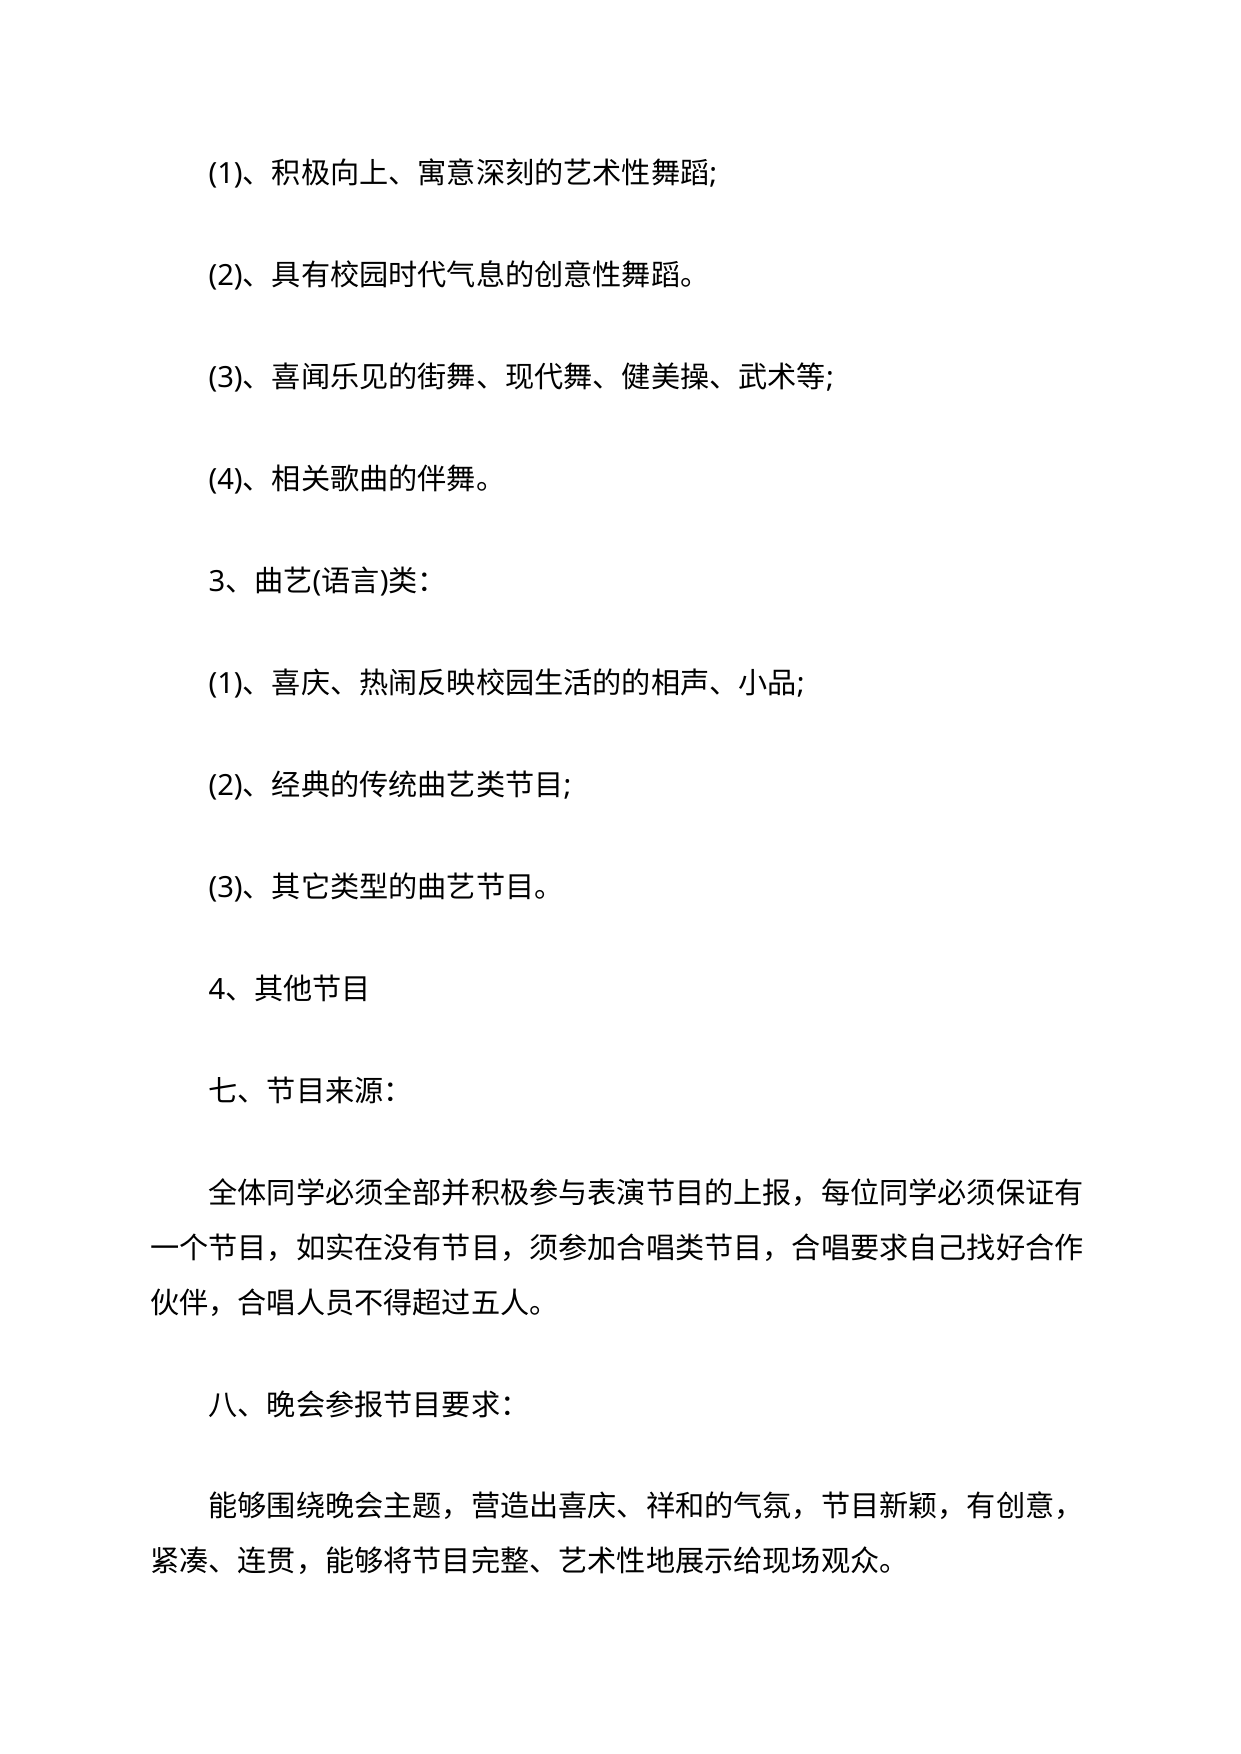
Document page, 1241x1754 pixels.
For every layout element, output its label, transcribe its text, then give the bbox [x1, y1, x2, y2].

text (4)、相关歌曲的伴舞。 [150, 456, 1090, 498]
text (3)、其它类型的曲艺节目。 [150, 864, 1090, 906]
text (3)、喜闻乐见的街舞、现代舞、健美操、武术等; [150, 354, 1090, 396]
text (1)、积极向上、寓意深刻的艺术性舞蹈; [150, 150, 1090, 192]
text 能够围绕晚会主题，营造出喜庆、祥和的气氛，节目新颖，有创意，紧凑、连贯，能够将节目完整、艺术性地展示给现场观众。 [150, 1483, 1090, 1580]
text (2)、经典的传统曲艺类节目; [150, 762, 1090, 804]
text (2)、具有校园时代气息的创意性舞蹈。 [150, 252, 1090, 294]
text (1)、喜庆、热闹反映校园生活的的相声、小品; [150, 660, 1090, 702]
text 七、节目来源： [150, 1068, 1090, 1110]
text 3、曲艺(语言)类： [150, 558, 1090, 600]
text 全体同学必须全部并积极参与表演节目的上报，每位同学必须保证有一个节目，如实在没有节目，须参加合唱类节目，合唱要求自己找好合作伙伴，合唱人员不得超过五人。 [150, 1169, 1090, 1322]
text 八、晚会参报节目要求： [150, 1381, 1090, 1423]
text 4、其他节目 [150, 966, 1090, 1008]
